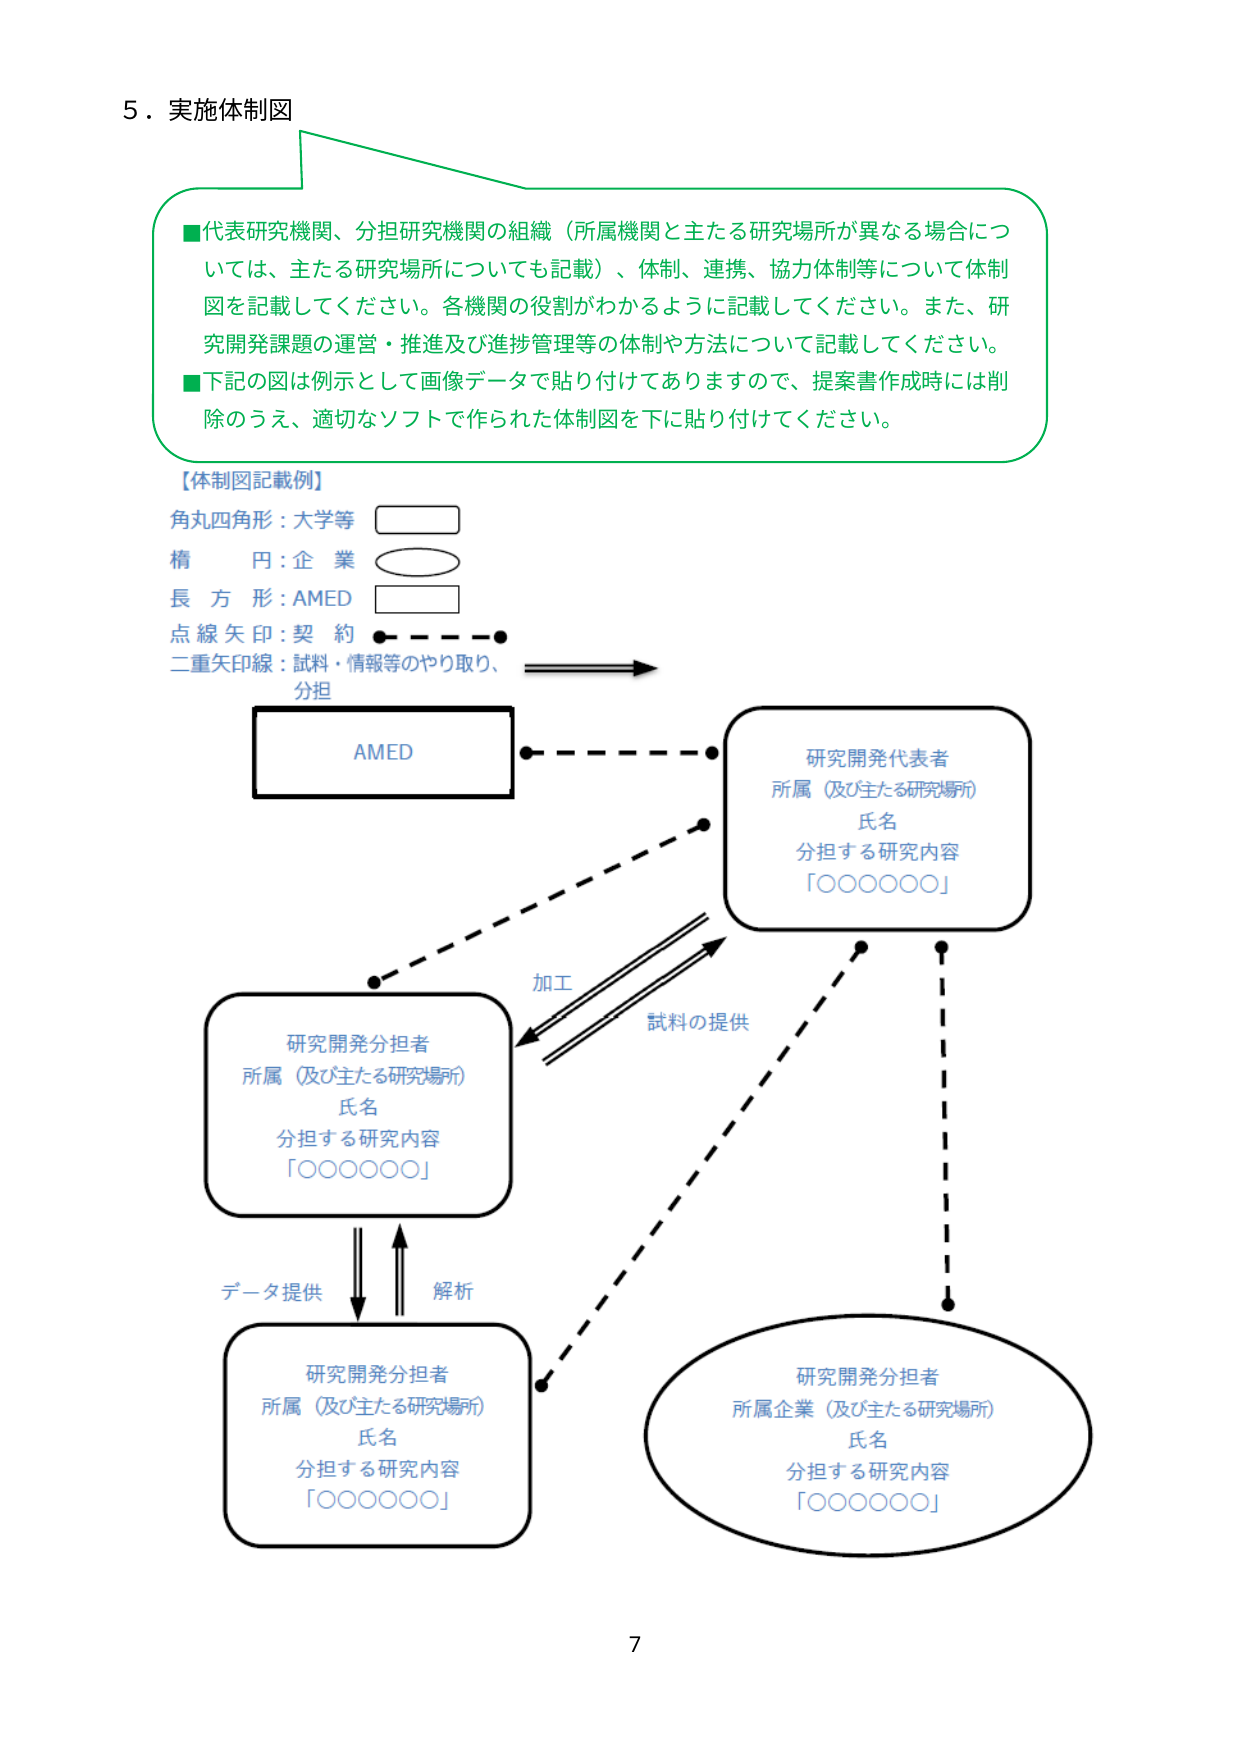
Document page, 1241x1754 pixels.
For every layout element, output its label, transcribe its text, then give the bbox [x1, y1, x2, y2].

picture [151, 461, 1114, 1583]
text ５．実施体制図 [118, 90, 1152, 127]
